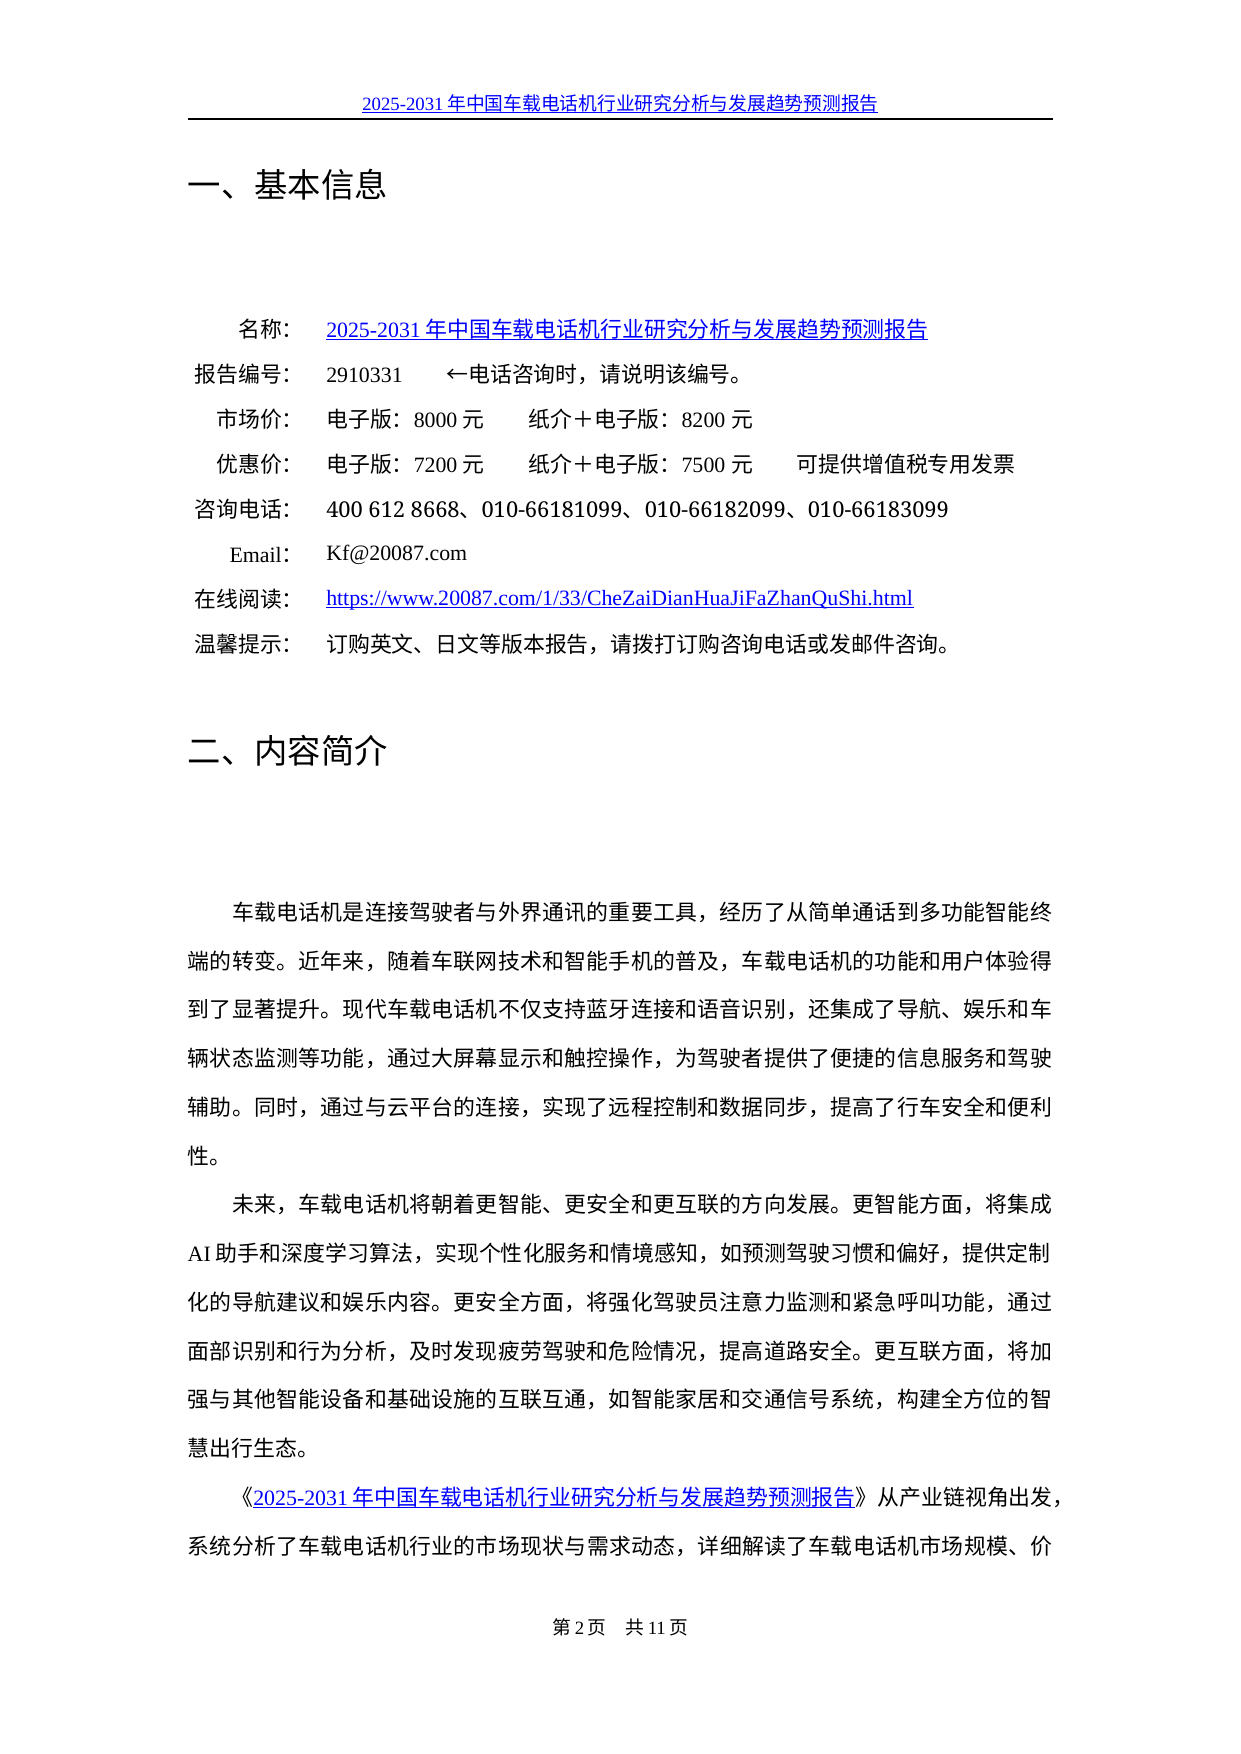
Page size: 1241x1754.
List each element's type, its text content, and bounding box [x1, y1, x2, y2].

table_header 名称： [167, 312, 315, 357]
title 二、内容简介 [187, 717, 1053, 782]
table_cell 订购英文、日文等版本报告，请拨打订购咨询电话或发邮件咨询。 [315, 627, 1073, 672]
table_cell Email： [167, 537, 315, 582]
table_cell 在线阅读： [167, 582, 315, 627]
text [187, 894, 1053, 1561]
table_cell Kf@20087.com [315, 537, 1073, 582]
title 一、基本信息 [187, 150, 1053, 215]
table_cell 400 612 8668、010-66181099、010-66182099、010-66183099 [315, 492, 1073, 537]
table_cell 报告编号： [167, 357, 315, 402]
table_cell 咨询电话： [167, 492, 315, 537]
table_cell [315, 582, 1073, 627]
table_cell 2910331 ←电话咨询时，请说明该编号。 [315, 357, 1073, 402]
table_cell 电子版：8000 元 纸介＋电子版：8200 元 [315, 402, 1073, 447]
table_header 2025-2031年中国车载电话机行业研究分析与发展趋势预测报告 [315, 312, 1073, 357]
table_cell 温馨提示： [167, 627, 315, 672]
table_cell 市场价： [167, 402, 315, 447]
table_cell 优惠价： [167, 447, 315, 492]
table_cell 电子版：7200 元 纸介＋电子版：7500 元 可提供增值税专用发票 [315, 447, 1073, 492]
